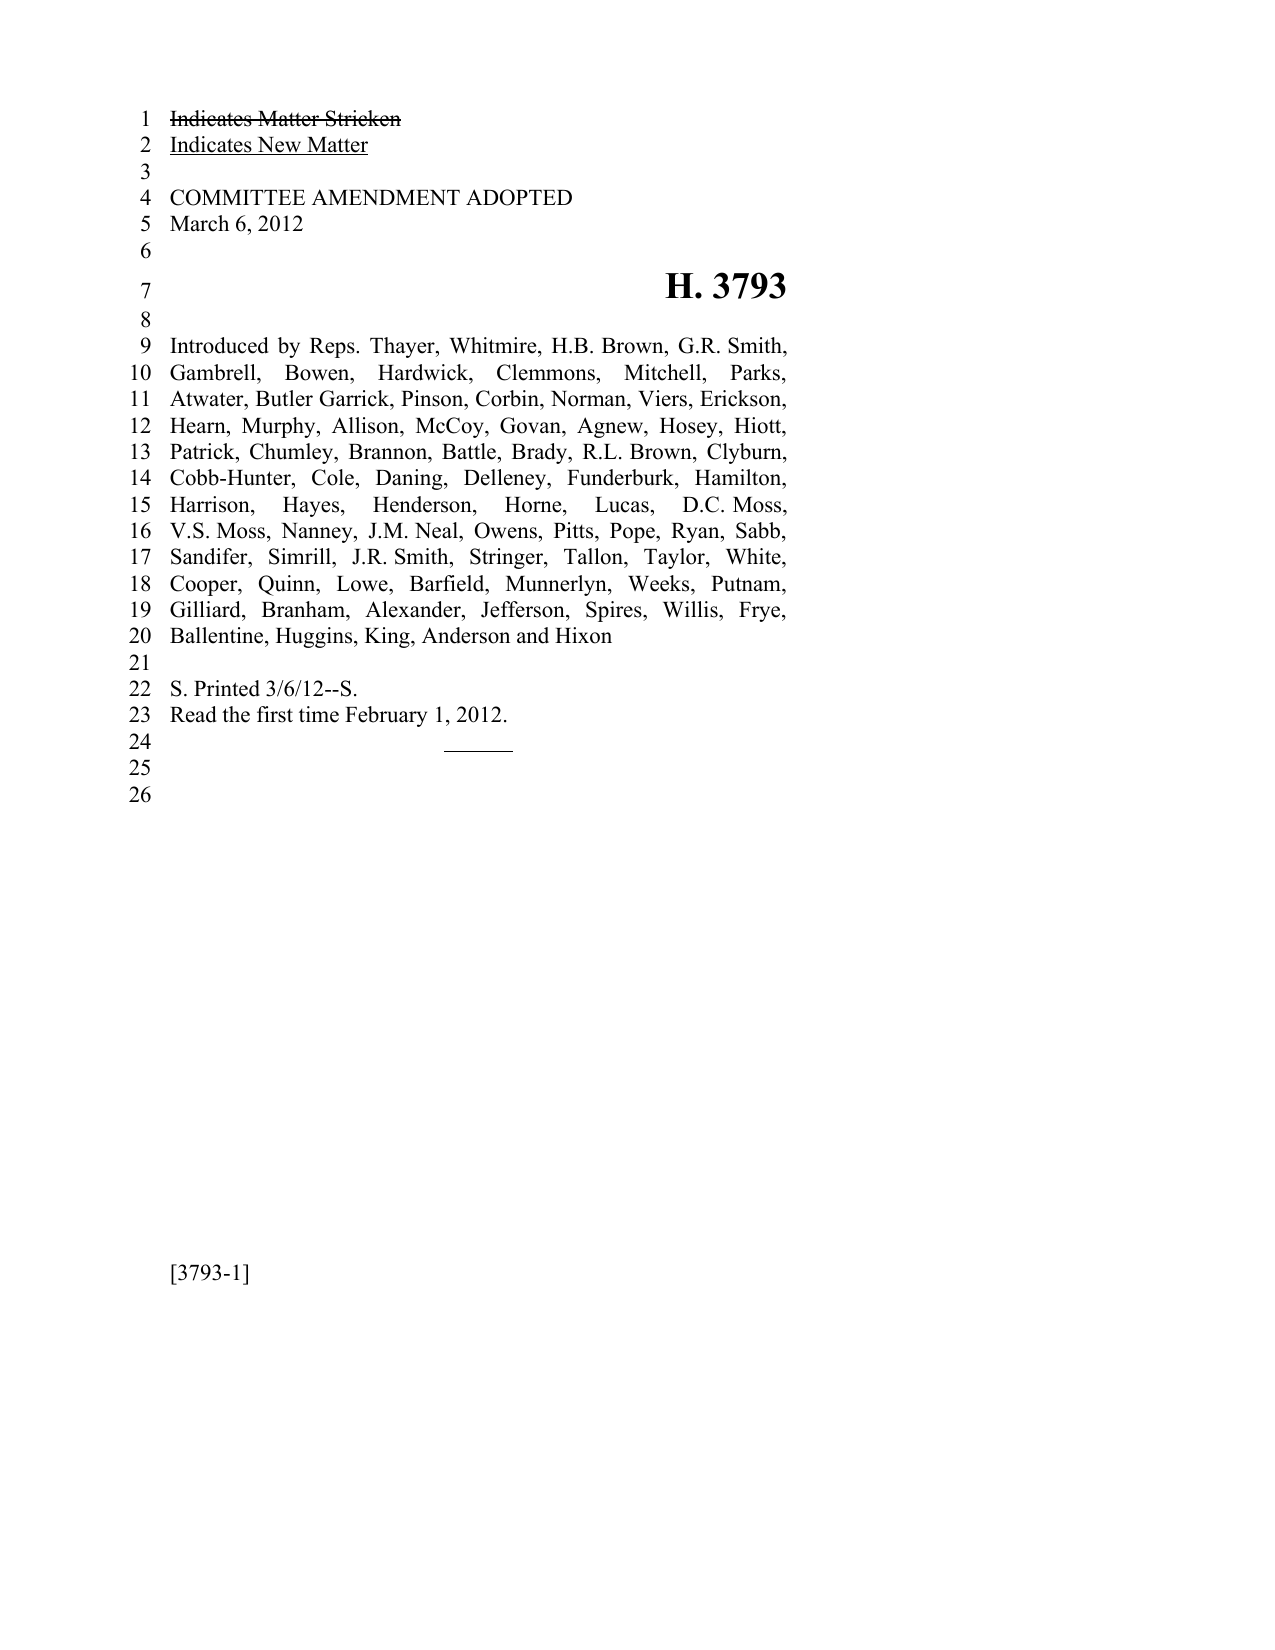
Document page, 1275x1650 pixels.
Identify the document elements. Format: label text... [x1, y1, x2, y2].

text H. 3793 [169, 263, 787, 306]
text COMMITTEE AMENDMENT ADOPTED [169, 184, 787, 210]
text Read the first time February 1, 2012. [169, 702, 787, 728]
text Indicates New Matter [169, 131, 787, 158]
text Indicates Matter Stricken [169, 105, 787, 131]
text S. Printed 3/6/12--S. [169, 675, 787, 702]
text March 6, 2012 [169, 210, 787, 237]
text Introduced by Reps. Thayer, Whitmire, H.B. Brown, G.R. Smith, Gambrell, Bowen, Hardwick, Clemmons, Mitchell, Parks, Atwater, Butler Garrick, Pinson, Corbin, Norman, Viers, Erickson, Hearn, Murphy, Allison, McCoy, Govan, Agnew, Hosey, Hiott, Patrick, Chumley, Brannon, Battle, Brady, R.L. Brown, Clyburn, Cobb-Hunter, Cole, Daning, Delleney, Funderburk, Hamilton, Harrison, Hayes, Henderson, Horne, Lucas, D.C. Moss, V.S. Moss, Nanney, J.M. Neal, Owens, Pitts, Pope, Ryan, Sabb, Sandifer, Simrill, J.R. Smith, Stringer, Tallon, Taylor, White, Cooper, Quinn, Lowe, Barfield, Munnerlyn, Weeks, Putnam, Gilliard, Branham, Alexander, Jefferson, Spires, Willis, Frye, Ballentine, Huggins, King, Anderson and Hixon [169, 333, 787, 649]
